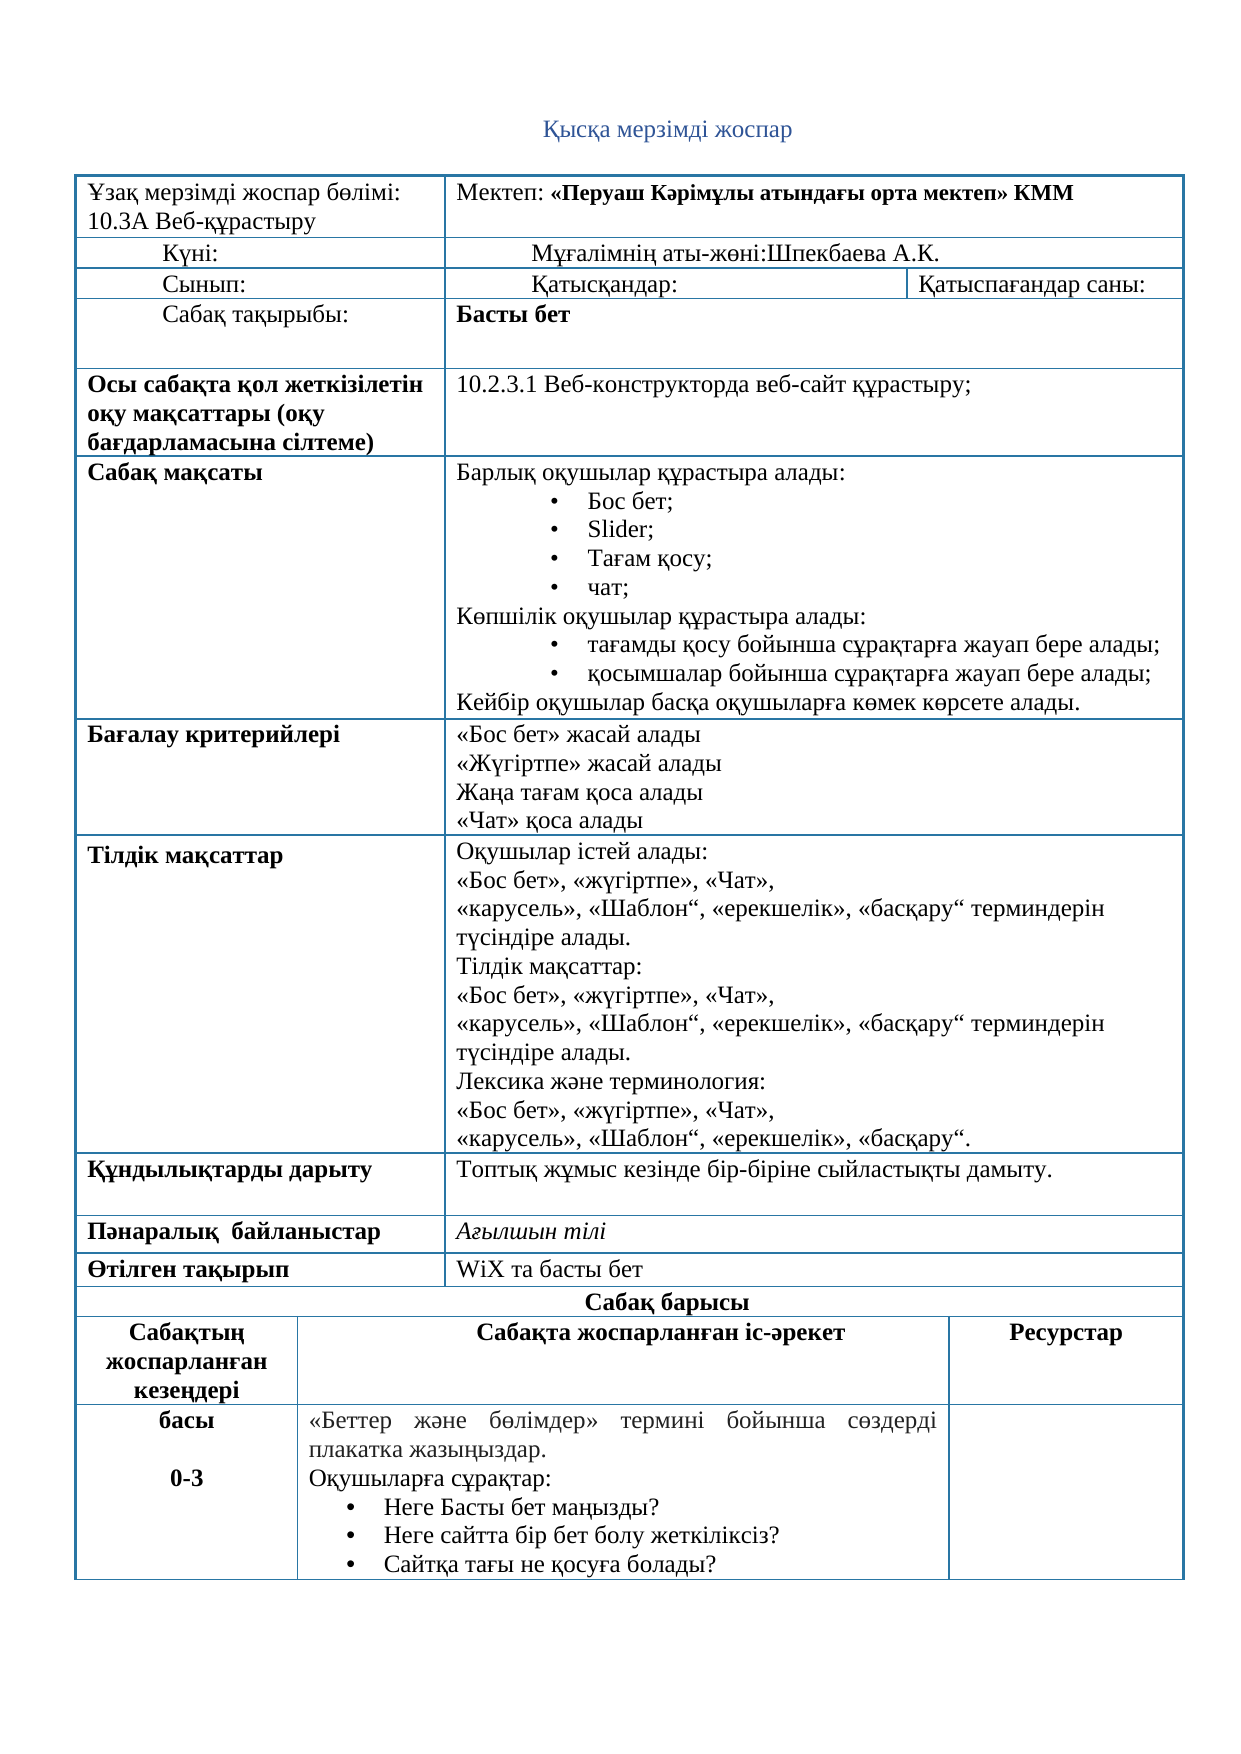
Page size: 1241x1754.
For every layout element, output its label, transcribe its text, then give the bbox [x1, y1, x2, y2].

table_cell Күні: [77, 238, 444, 267]
table_cell Сабақта жоспарланған іс-әрекет [298, 1317, 948, 1404]
table_cell Сабақтың жоспарланған кезеңдері [77, 1317, 297, 1404]
table_cell Барлық оқушылар құрастыра алады: Бос бет; Slider; Тағам қосу; чат; Көпшілік оқушылар құрастыра алады: тағамды қосу бойынша сұрақтарға жауап бере алады; қосымшалар бойынша сұрақтарға жауап бере алады; Кейбір оқушылар басқа оқушыларға көмек көрсете алады. [446, 457, 1182, 718]
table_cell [950, 1405, 1182, 1579]
table_cell Ресурстар [950, 1317, 1182, 1404]
table_cell Осы сабақта қол жеткізілетін оқу мақсаттары (оқу бағдарламасына сілтеме) [77, 369, 444, 455]
table_cell Тілдік мақсаттар [77, 836, 444, 1152]
table_cell Пәнаралық байланыстар [77, 1216, 444, 1252]
table_header Ұзақ мерзімді жоспар бөлімі: 10.3А Веб-құрастыру [77, 177, 444, 237]
table_cell Өтілген тақырып [77, 1254, 444, 1286]
table_cell Сабақ мақсаты [77, 457, 444, 718]
table_cell WiX та басты бет [446, 1254, 1182, 1286]
table_cell Бағалау критерийлері [77, 720, 444, 834]
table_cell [298, 1405, 948, 1579]
table_cell 10.2.3.1 Веб-конструкторда веб-сайт құрастыру; [446, 369, 1182, 455]
table_cell «Бос бет» жасай алады «Жүгіртпе» жасай алады Жаңа тағам қоса алады «Чат» қоса алады [446, 720, 1182, 834]
subtitle Қысқа мерзімді жоспар [177, 114, 1152, 142]
table_cell Қатысқандар: [446, 269, 906, 297]
table_cell Қатыспағандар саны: [908, 269, 1182, 297]
table_cell басы 0-3 3-15 мин [77, 1405, 297, 1579]
table_cell Сабақ барысы [77, 1287, 1182, 1316]
table_cell Оқушылар істей алады: «Бос бет», «жүгіртпе», «Чат», «карусель», «Шаблон“, «ерекшелік», «басқару“ терминдерін түсіндіре алады. Тілдік мақсаттар: «Бос бет», «жүгіртпе», «Чат», «карусель», «Шаблон“, «ерекшелік», «басқару“ терминдерін түсіндіре алады. Лексика және терминология: «Бос бет», «жүгіртпе», «Чат», «карусель», «Шаблон“, «ерекшелік», «басқару“. [446, 836, 1182, 1152]
table_cell Ағылшын тілі [446, 1216, 1182, 1252]
table_cell Мұғалімнің аты-жөні:Шпекбаева А.К. [446, 238, 1182, 267]
table_cell Құндылықтарды дарыту [77, 1154, 444, 1215]
table_cell Сынып: [77, 269, 444, 297]
table_cell Топтық жұмыс кезінде бір-біріне сыйластықты дамыту. [446, 1154, 1182, 1215]
table_cell Сабақ тақырыбы: [77, 299, 444, 368]
table_cell Басты бет [446, 299, 1182, 368]
table_header Мектеп: «Перуаш Кәрімұлы атындағы орта мектеп» КММ [446, 177, 1182, 237]
